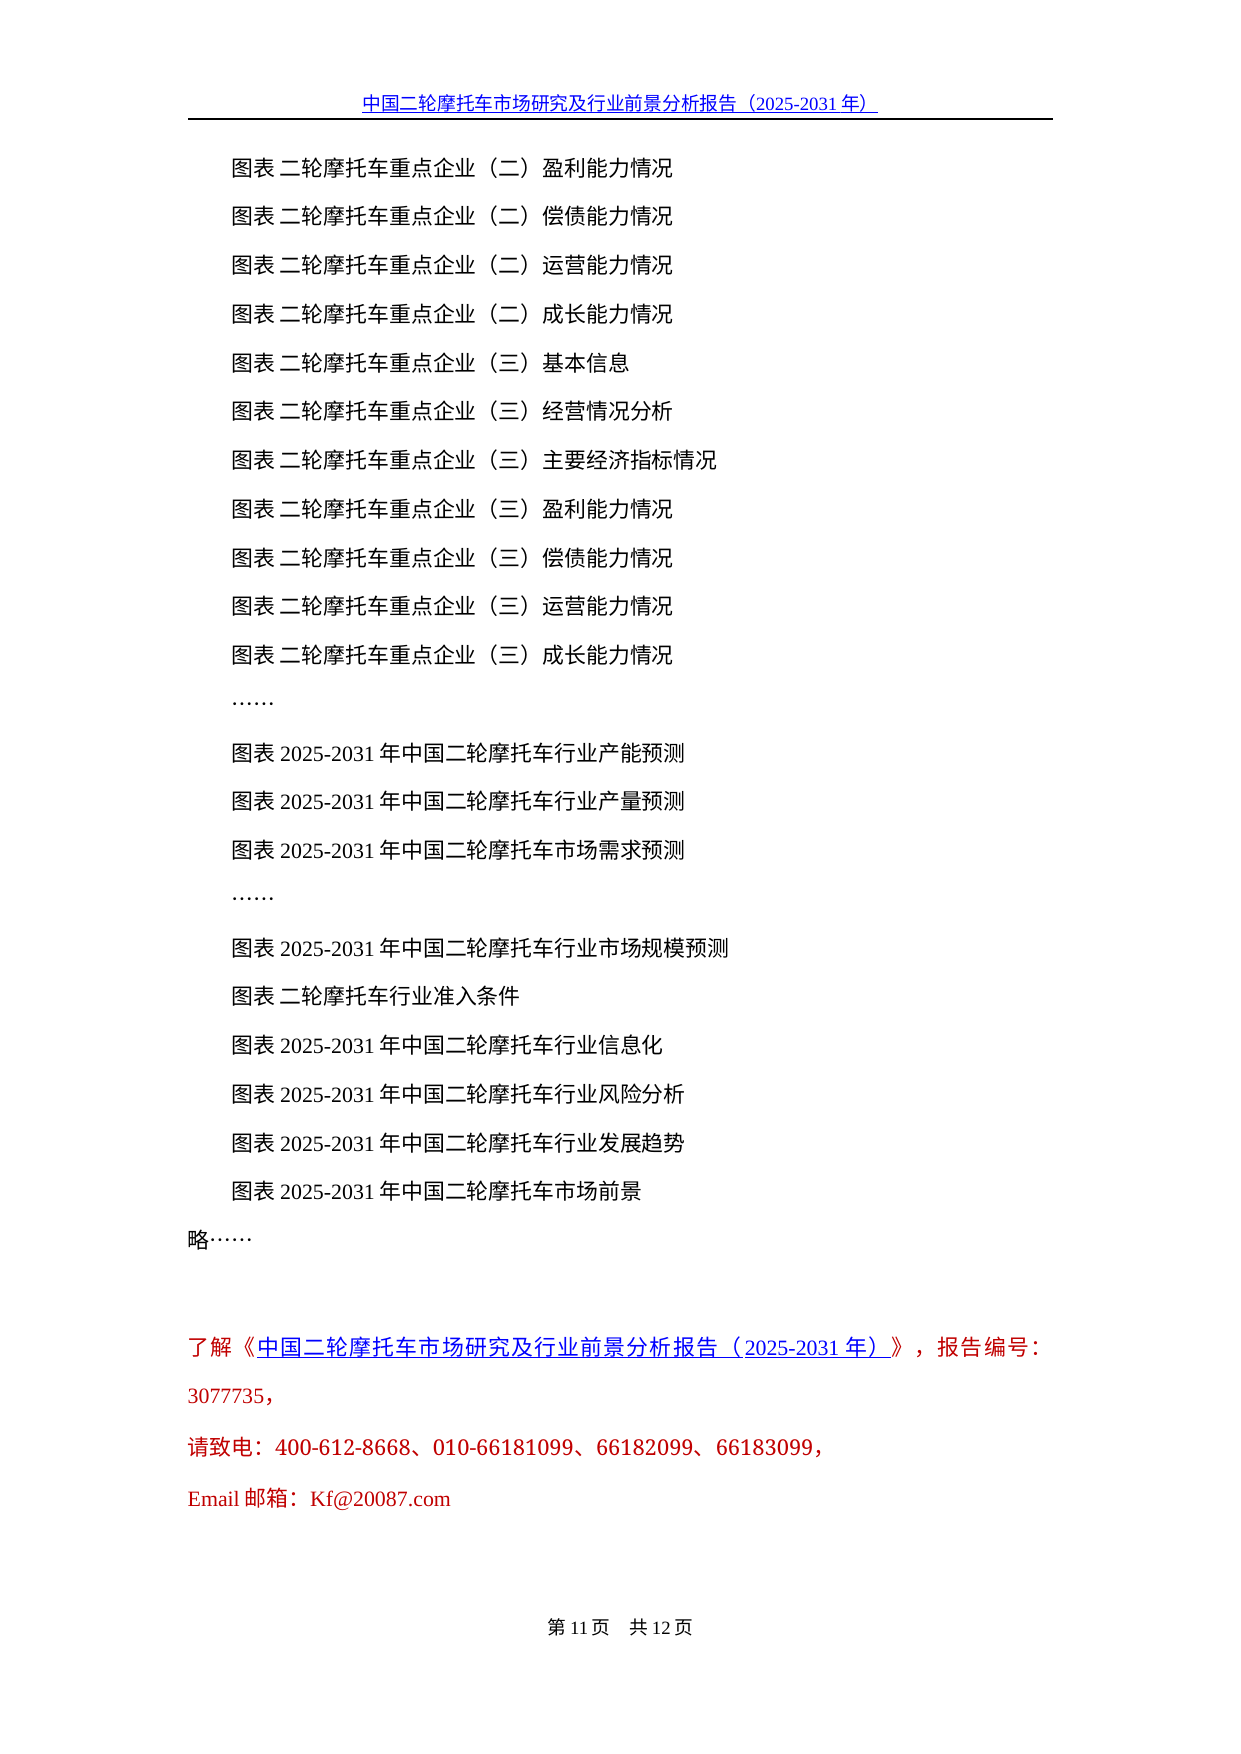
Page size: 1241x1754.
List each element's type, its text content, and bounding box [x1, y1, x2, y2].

text Email邮箱：Kf@20087.com [187, 1481, 1053, 1513]
text 请致电：400-612-8668、010-66181099、66182099、66183099， [187, 1429, 1053, 1462]
text 了解《中国二轮摩托车市场研究及行业前景分析报告（2025-2031年）》，报告编号：3077735， [187, 1329, 1053, 1410]
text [187, 150, 1053, 1255]
